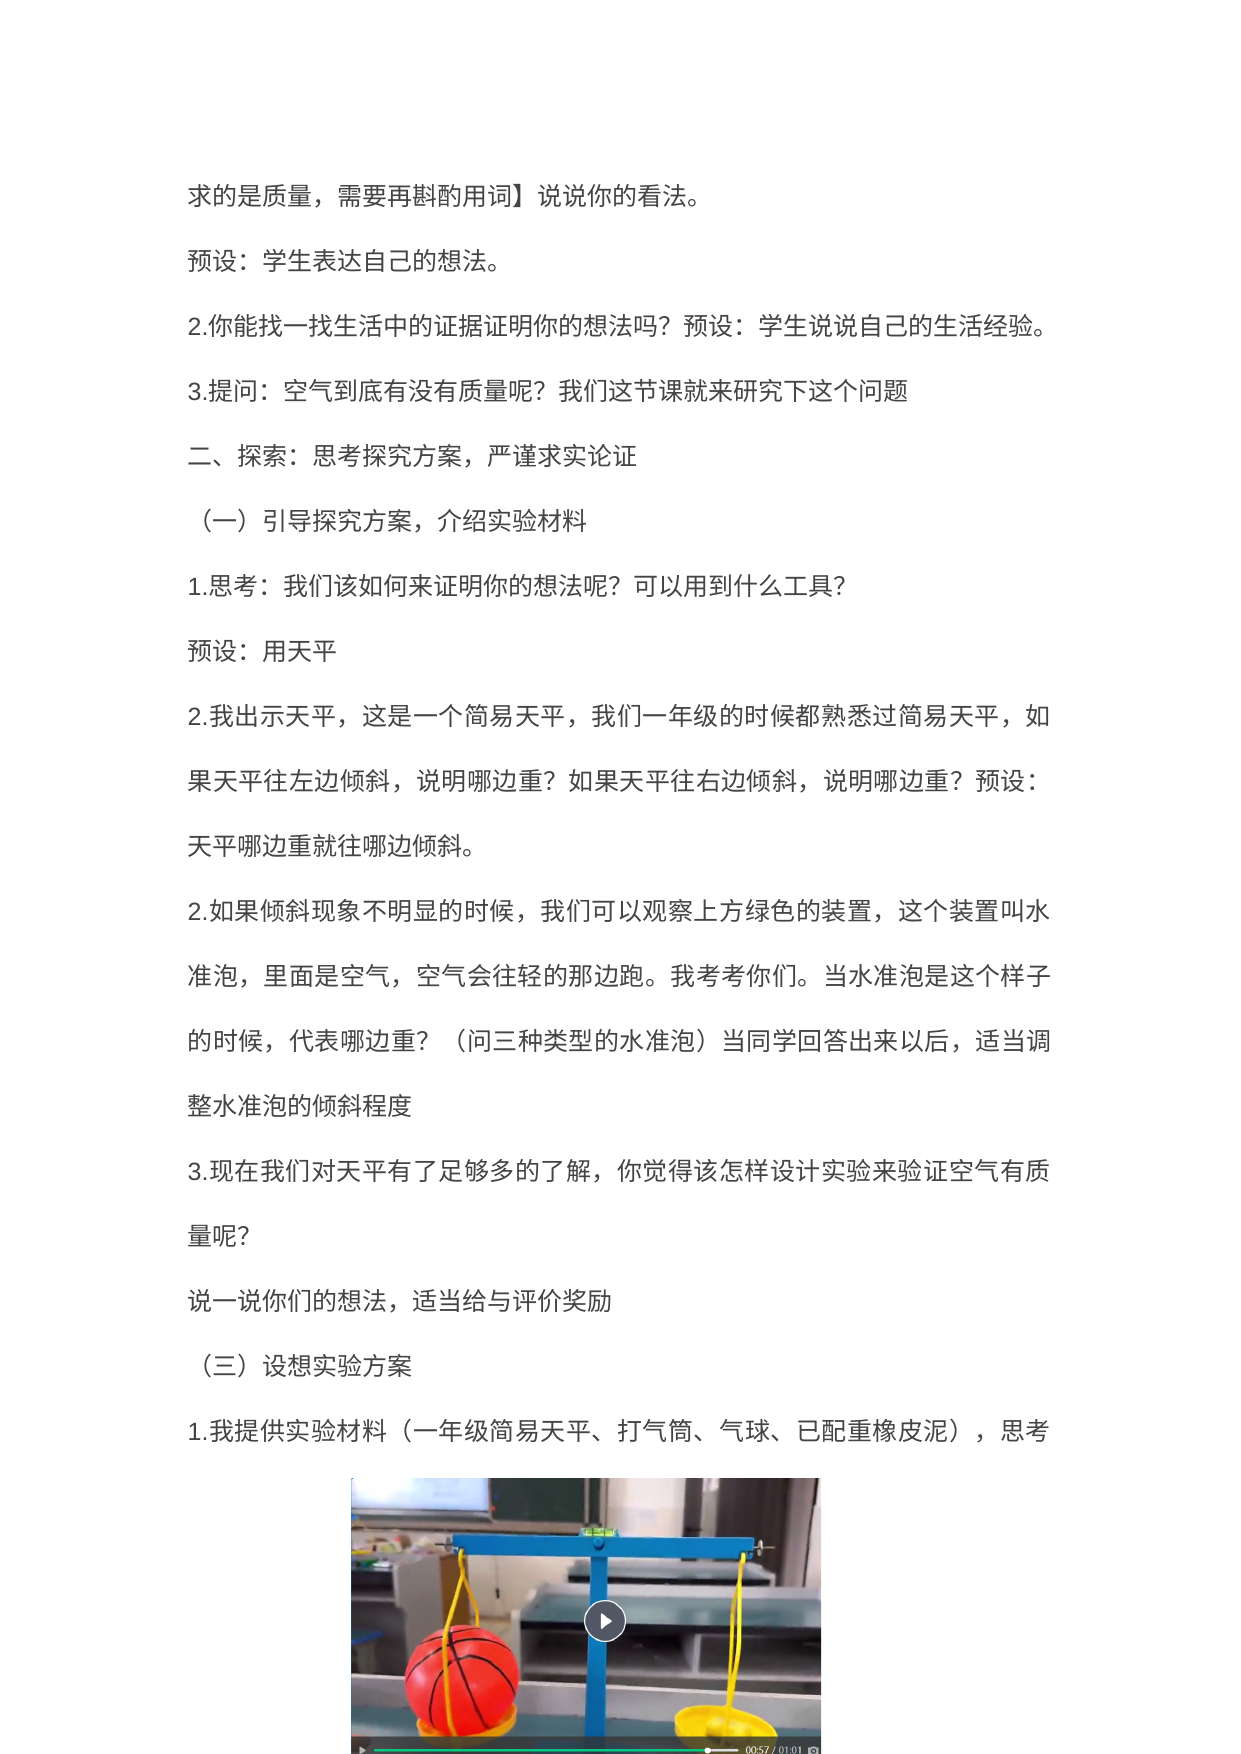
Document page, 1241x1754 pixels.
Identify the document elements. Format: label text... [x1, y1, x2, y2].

picture [351, 1478, 822, 1754]
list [187, 162, 1053, 1332]
